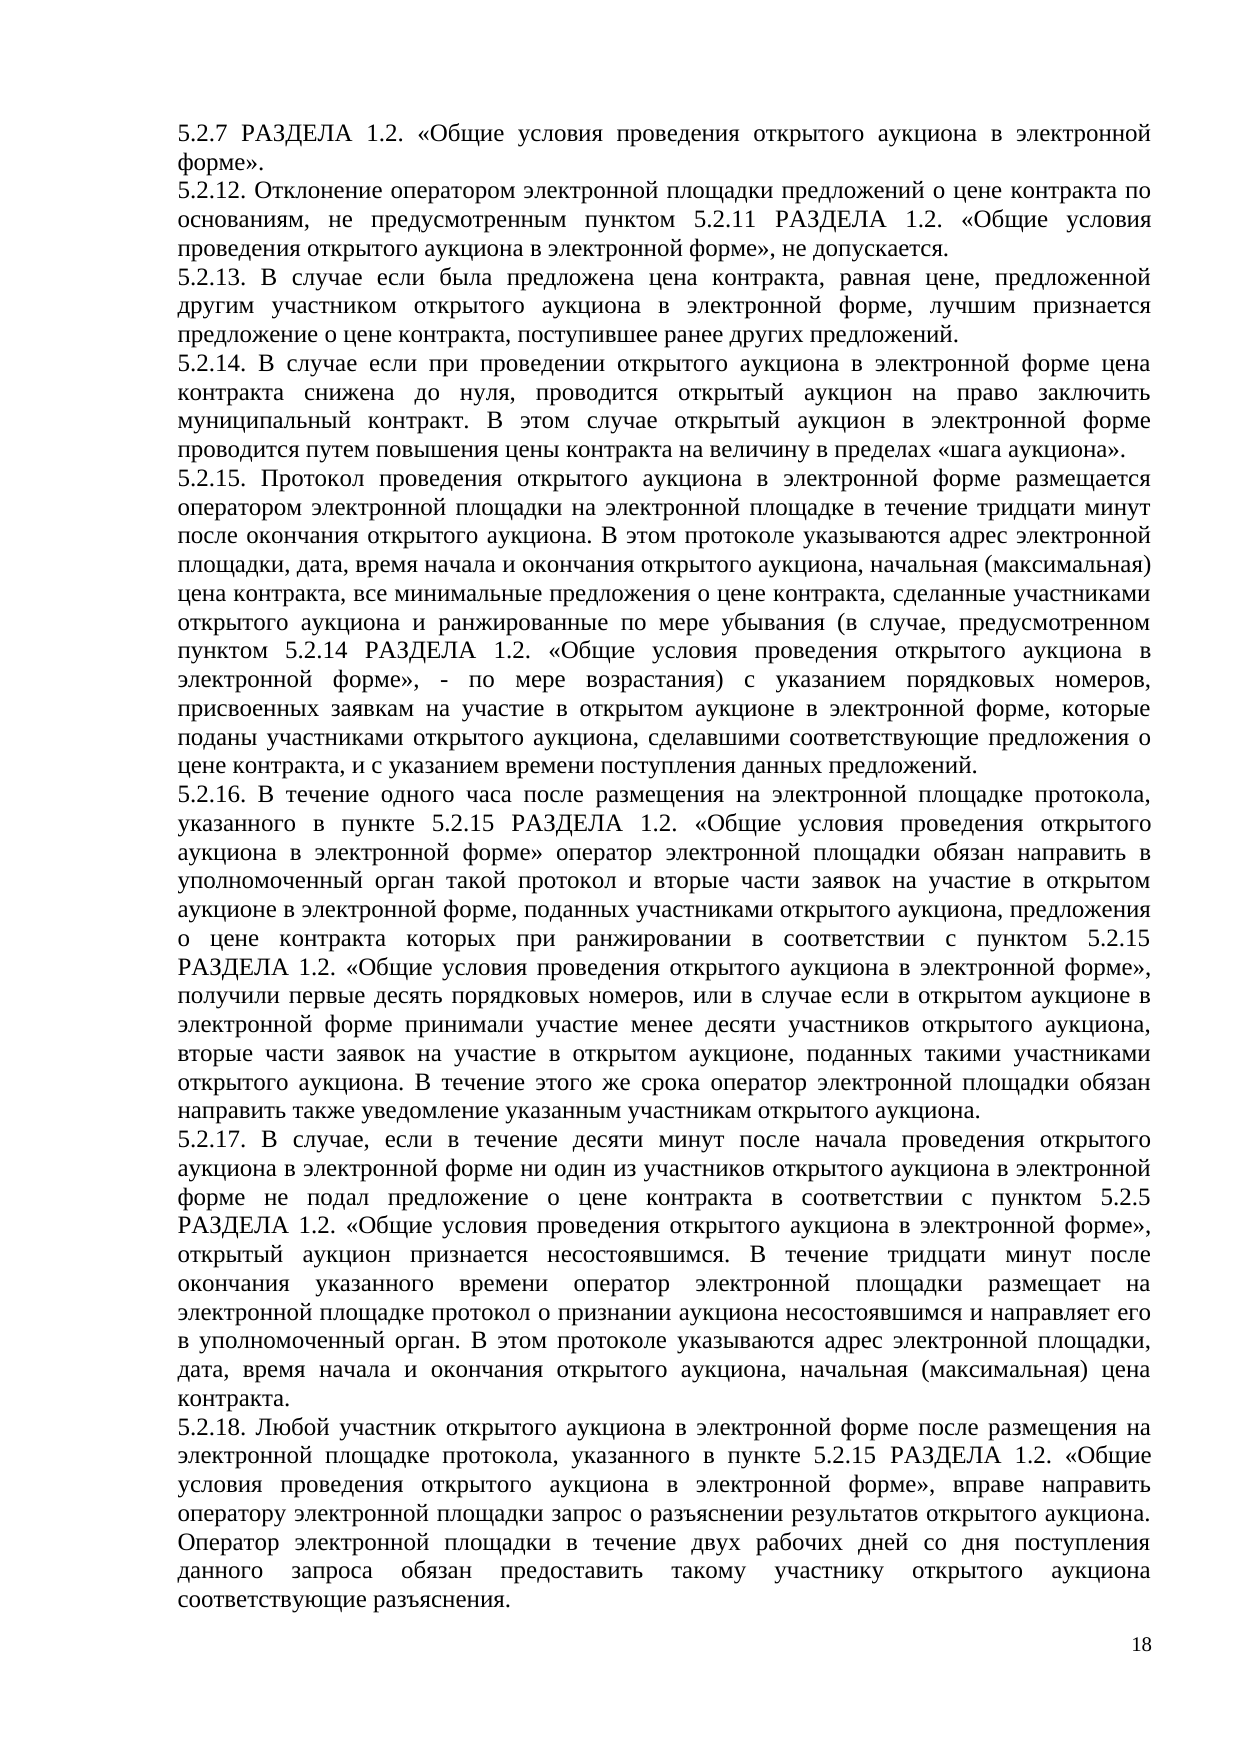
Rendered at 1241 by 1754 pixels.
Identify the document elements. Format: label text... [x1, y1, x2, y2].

text 5.2.12. Отклонение оператором электронной площадки предложений о цене контракта по основаниям, не предусмотренным пунктом 5.2.11 Раздела 1.2. «Общие условия проведения открытого аукциона в электронной форме», не допускается. [177, 176, 1152, 262]
text 5.2.17. В случае, если в течение десяти минут после начала проведения открытого аукциона в электронной форме ни один из участников открытого аукциона в электронной форме не подал предложение о цене контракта в соответствии с пунктом 5.2.5 Раздела 1.2. «Общие условия проведения открытого аукциона в электронной форме», открытый аукцион признается несостоявшимся. В течение тридцати минут после окончания указанного времени оператор электронной площадки размещает на электронной площадке протокол о признании аукциона несостоявшимся и направляет его в уполномоченный орган. В этом протоколе указываются адрес электронной площадки, дата, время начала и окончания открытого аукциона, начальная (максимальная) цена контракта. [177, 1124, 1152, 1412]
text 5.2.13. В случае если была предложена цена контракта, равная цене, предложенной другим участником открытого аукциона в электронной форме, лучшим признается предложение о цене контракта, поступившее ранее других предложений. [177, 262, 1152, 348]
text 5.2.14. В случае если при проведении открытого аукциона в электронной форме цена контракта снижена до нуля, проводится открытый аукцион на право заключить муниципальный контракт. В этом случае открытый аукцион в электронной форме проводится путем повышения цены контракта на величину в пределах «шага аукциона». [177, 348, 1152, 463]
text 5.2.16. В течение одного часа после размещения на электронной площадке протокола, указанного в пункте 5.2.15 Раздела 1.2. «Общие условия проведения открытого аукциона в электронной форме» оператор электронной площадки обязан направить в уполномоченный орган такой протокол и вторые части заявок на участие в открытом аукционе в электронной форме, поданных участниками открытого аукциона, предложения о цене контракта которых при ранжировании в соответствии с пунктом 5.2.15 Раздела 1.2. «Общие условия проведения открытого аукциона в электронной форме», получили первые десять порядковых номеров, или в случае если в открытом аукционе в электронной форме принимали участие менее десяти участников открытого аукциона, вторые части заявок на участие в открытом аукционе, поданных такими участниками открытого аукциона. В течение этого же срока оператор электронной площадки обязан направить также уведомление указанным участникам открытого аукциона. [177, 779, 1152, 1124]
text 5.2.18. Любой участник открытого аукциона в электронной форме после размещения на электронной площадке протокола, указанного в пункте 5.2.15 Раздела 1.2. «Общие условия проведения открытого аукциона в электронной форме», вправе направить оператору электронной площадки запрос о разъяснении результатов открытого аукциона. Оператор электронной площадки в течение двух рабочих дней со дня поступления данного запроса обязан предоставить такому участнику открытого аукциона соответствующие разъяснения. [177, 1412, 1152, 1613]
text 5.2.15. Протокол проведения открытого аукциона в электронной форме размещается оператором электронной площадки на электронной площадке в течение тридцати минут после окончания открытого аукциона. В этом протоколе указываются адрес электронной площадки, дата, время начала и окончания открытого аукциона, начальная (максимальная) цена контракта, все минимальные предложения о цене контракта, сделанные участниками открытого аукциона и ранжированные по мере убывания (в случае, предусмотренном пунктом 5.2.14 Раздела 1.2. «Общие условия проведения открытого аукциона в электронной форме», - по мере возрастания) с указанием порядковых номеров, присвоенных заявкам на участие в открытом аукционе в электронной форме, которые поданы участниками открытого аукциона, сделавшими соответствующие предложения о цене контракта, и с указанием времени поступления данных предложений. [177, 463, 1152, 779]
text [177, 118, 1152, 176]
